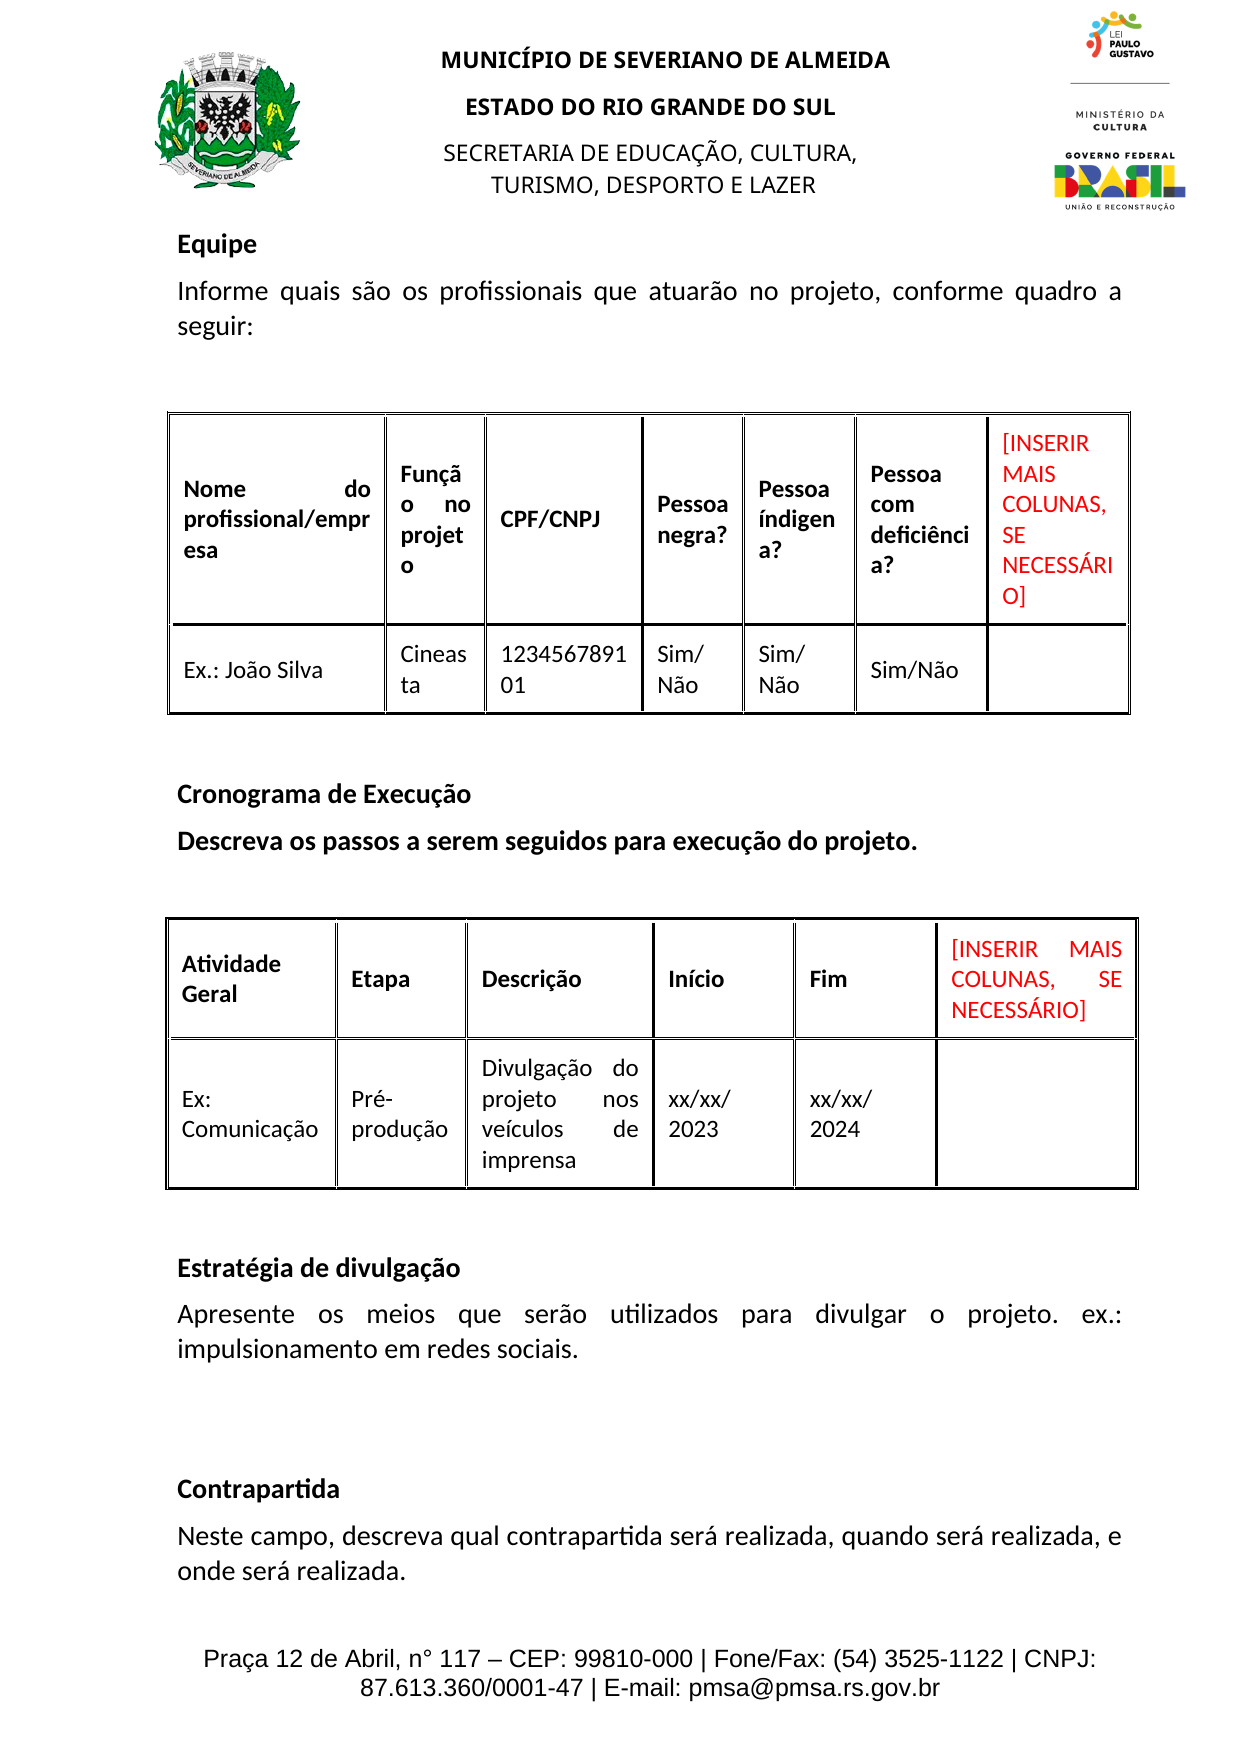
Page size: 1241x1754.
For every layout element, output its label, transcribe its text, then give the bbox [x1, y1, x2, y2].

text Estratégia de divulgação [177, 1250, 1123, 1284]
table_header Etapa [336, 920, 467, 1037]
table_header Descrição [467, 920, 653, 1037]
table_cell xx/xx/2023 [653, 1040, 795, 1187]
table_header Atividade Geral [169, 920, 336, 1037]
text Equipe [177, 226, 1123, 261]
table_header [165, 354, 1137, 717]
text Descreva os passos a serem seguidos para execução do projeto. [177, 823, 1123, 858]
table_cell [936, 1037, 1137, 1187]
picture [149, 52, 303, 193]
table_header Início [653, 920, 795, 1037]
text Cronograma de Execução [177, 776, 1123, 811]
text Informe quais são os profissionais que atuarão no projeto, conforme quadro a seguir: [177, 273, 1123, 342]
text Neste campo, descreva qual contrapartida será realizada, quando será realizada, e onde será realizada. [177, 1518, 1123, 1587]
picture [1045, 4, 1194, 222]
table_cell Divulgação do projeto nos veículos de imprensa [467, 1040, 653, 1187]
text Contrapartida [177, 1472, 1123, 1506]
table_header [INSERIR MAIS COLUNAS, SE NECESSÁRIO] [936, 920, 1135, 1037]
table_header Fim [795, 920, 936, 1037]
text Apresente os meios que serão utilizados para divulgar o projeto. ex.: impulsionamento em redes sociais. [177, 1297, 1123, 1365]
table_cell xx/xx/2024 [795, 1040, 936, 1187]
table_cell Pré-produção [336, 1040, 467, 1187]
table_cell Ex: Comunicação [167, 1037, 336, 1187]
